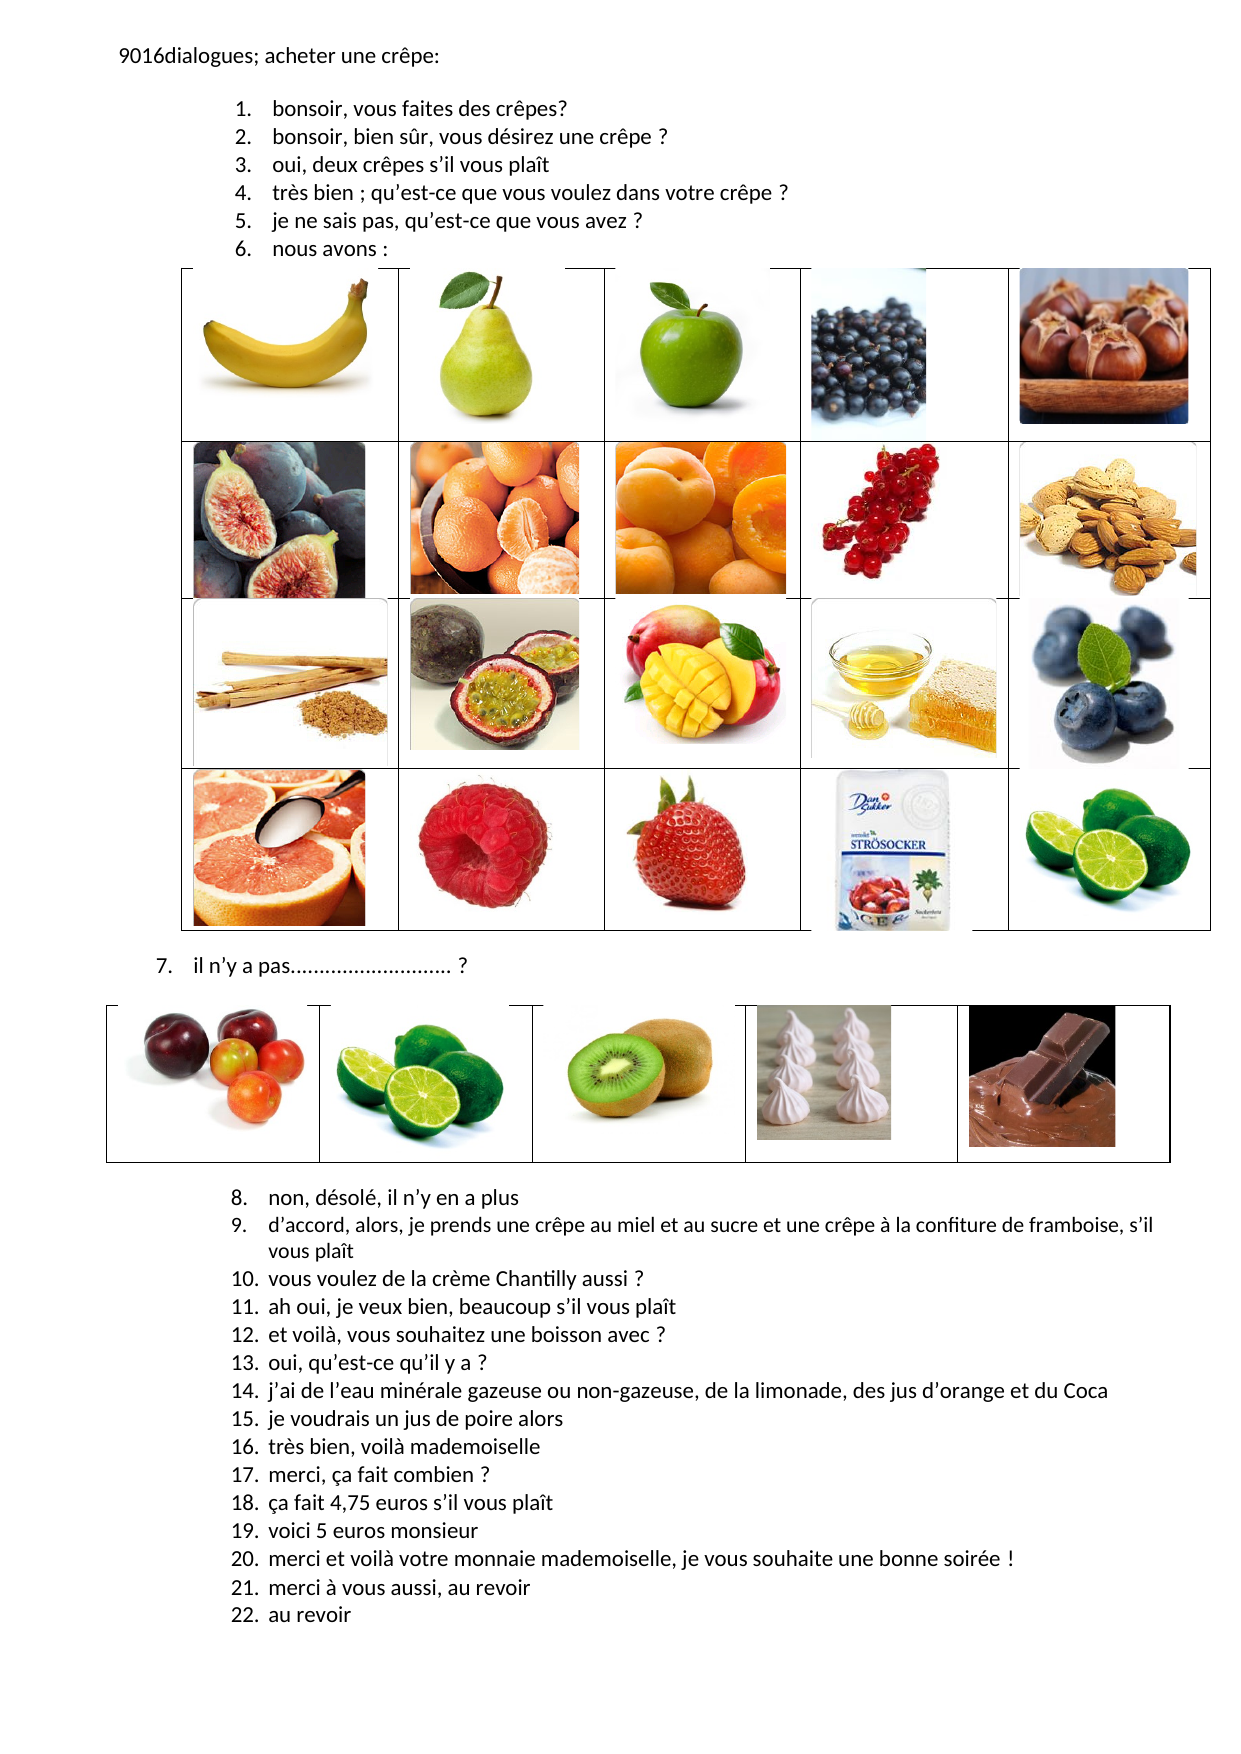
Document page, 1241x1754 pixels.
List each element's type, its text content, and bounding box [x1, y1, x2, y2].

table_cell et voilà, vous souhaitez une boisson avec ? [182, 1320, 1167, 1348]
table_header [1009, 269, 1210, 441]
table_header [746, 1006, 957, 1162]
table_cell merci et voilà votre monnaie mademoiselle, je vous souhaite une bonne soirée ! [182, 1545, 1167, 1573]
table_cell [182, 769, 398, 930]
table_cell au revoir [182, 1601, 1167, 1629]
table_cell d’accord, alors, je prends une crêpe au miel et au sucre et une crêpe à la confiture de framboise, s’il vous plaît [182, 1211, 1167, 1264]
table_cell [1009, 769, 1210, 930]
picture [615, 442, 787, 594]
table_cell [1009, 599, 1019, 768]
table_cell [1189, 599, 1210, 768]
picture [193, 442, 388, 766]
picture [811, 442, 955, 584]
table_cell très bien ; qu’est-ce que vous voulez dans votre crêpe ? [186, 179, 827, 206]
table_cell [182, 442, 193, 598]
table_cell vous voulez de la crème Chantilly aussi ? [182, 1264, 1167, 1292]
picture [1019, 268, 1189, 424]
table_cell oui, deux crêpes s’il vous plaît [186, 150, 827, 178]
table_cell [182, 599, 398, 768]
text 9016dialogues; acheter une crêpe: [118, 41, 1199, 69]
table_cell [399, 599, 604, 768]
table_cell ça fait 4,75 euros s’il vous plaît [182, 1489, 1167, 1517]
table_cell [801, 769, 811, 930]
list il n’y a pas............................ ? [156, 952, 1199, 980]
table_cell bonsoir, bien sûr, vous désirez une crêpe ? [186, 123, 827, 150]
table_cell merci à vous aussi, au revoir [182, 1573, 1167, 1601]
table_cell [801, 442, 1008, 598]
picture [757, 1005, 892, 1140]
picture [811, 769, 973, 931]
table_header [958, 1006, 1169, 1162]
picture [118, 1005, 308, 1134]
table_cell [973, 769, 1008, 930]
table_header [927, 269, 1008, 441]
table_cell [1009, 442, 1210, 598]
table_header non, désolé, il n’y en a plus [182, 1183, 1167, 1211]
table_cell j’ai de l’eau minérale gazeuse ou non-gazeuse, de la limonade, des jus d’orange et du Coca [182, 1376, 1167, 1404]
table_cell je ne sais pas, qu’est-ce que vous avez ? [186, 206, 827, 234]
table_cell [801, 599, 1008, 768]
table_header [533, 1006, 745, 1162]
table_header [182, 269, 398, 441]
picture [330, 1005, 509, 1162]
table_cell nous avons : [186, 235, 827, 262]
table_cell je voudrais un jus de poire alors [182, 1405, 1167, 1432]
table_cell [605, 599, 800, 768]
table_cell [605, 442, 800, 598]
picture [615, 598, 787, 744]
table_cell très bien, voilà mademoiselle [182, 1433, 1167, 1461]
picture [615, 769, 761, 917]
table_cell [605, 769, 800, 930]
picture [1019, 442, 1197, 596]
table_header [320, 1006, 330, 1162]
table_header [509, 1006, 532, 1162]
table_cell [399, 442, 604, 598]
picture [410, 268, 565, 424]
picture [410, 769, 575, 915]
picture [193, 268, 379, 408]
table_header [107, 1006, 319, 1162]
table_cell oui, qu’est-ce qu’il y a ? [182, 1349, 1167, 1376]
table_header [399, 269, 604, 441]
table_header [801, 269, 811, 441]
table_cell [366, 442, 398, 598]
table_cell voici 5 euros monsieur [182, 1517, 1167, 1544]
picture [1019, 598, 1197, 925]
table_cell [399, 769, 604, 930]
picture [969, 1005, 1116, 1147]
table_cell ah oui, je veux bien, beaucoup s’il vous plaît [182, 1293, 1167, 1320]
table_header [605, 269, 800, 441]
table_header bonsoir, vous faites des crêpes? [186, 94, 827, 122]
picture [811, 598, 997, 758]
picture [410, 598, 580, 750]
table_cell merci, ça fait combien ? [182, 1461, 1167, 1488]
picture [811, 268, 927, 441]
picture [543, 1005, 735, 1134]
picture [410, 442, 580, 594]
picture [615, 268, 770, 424]
picture [193, 769, 366, 926]
